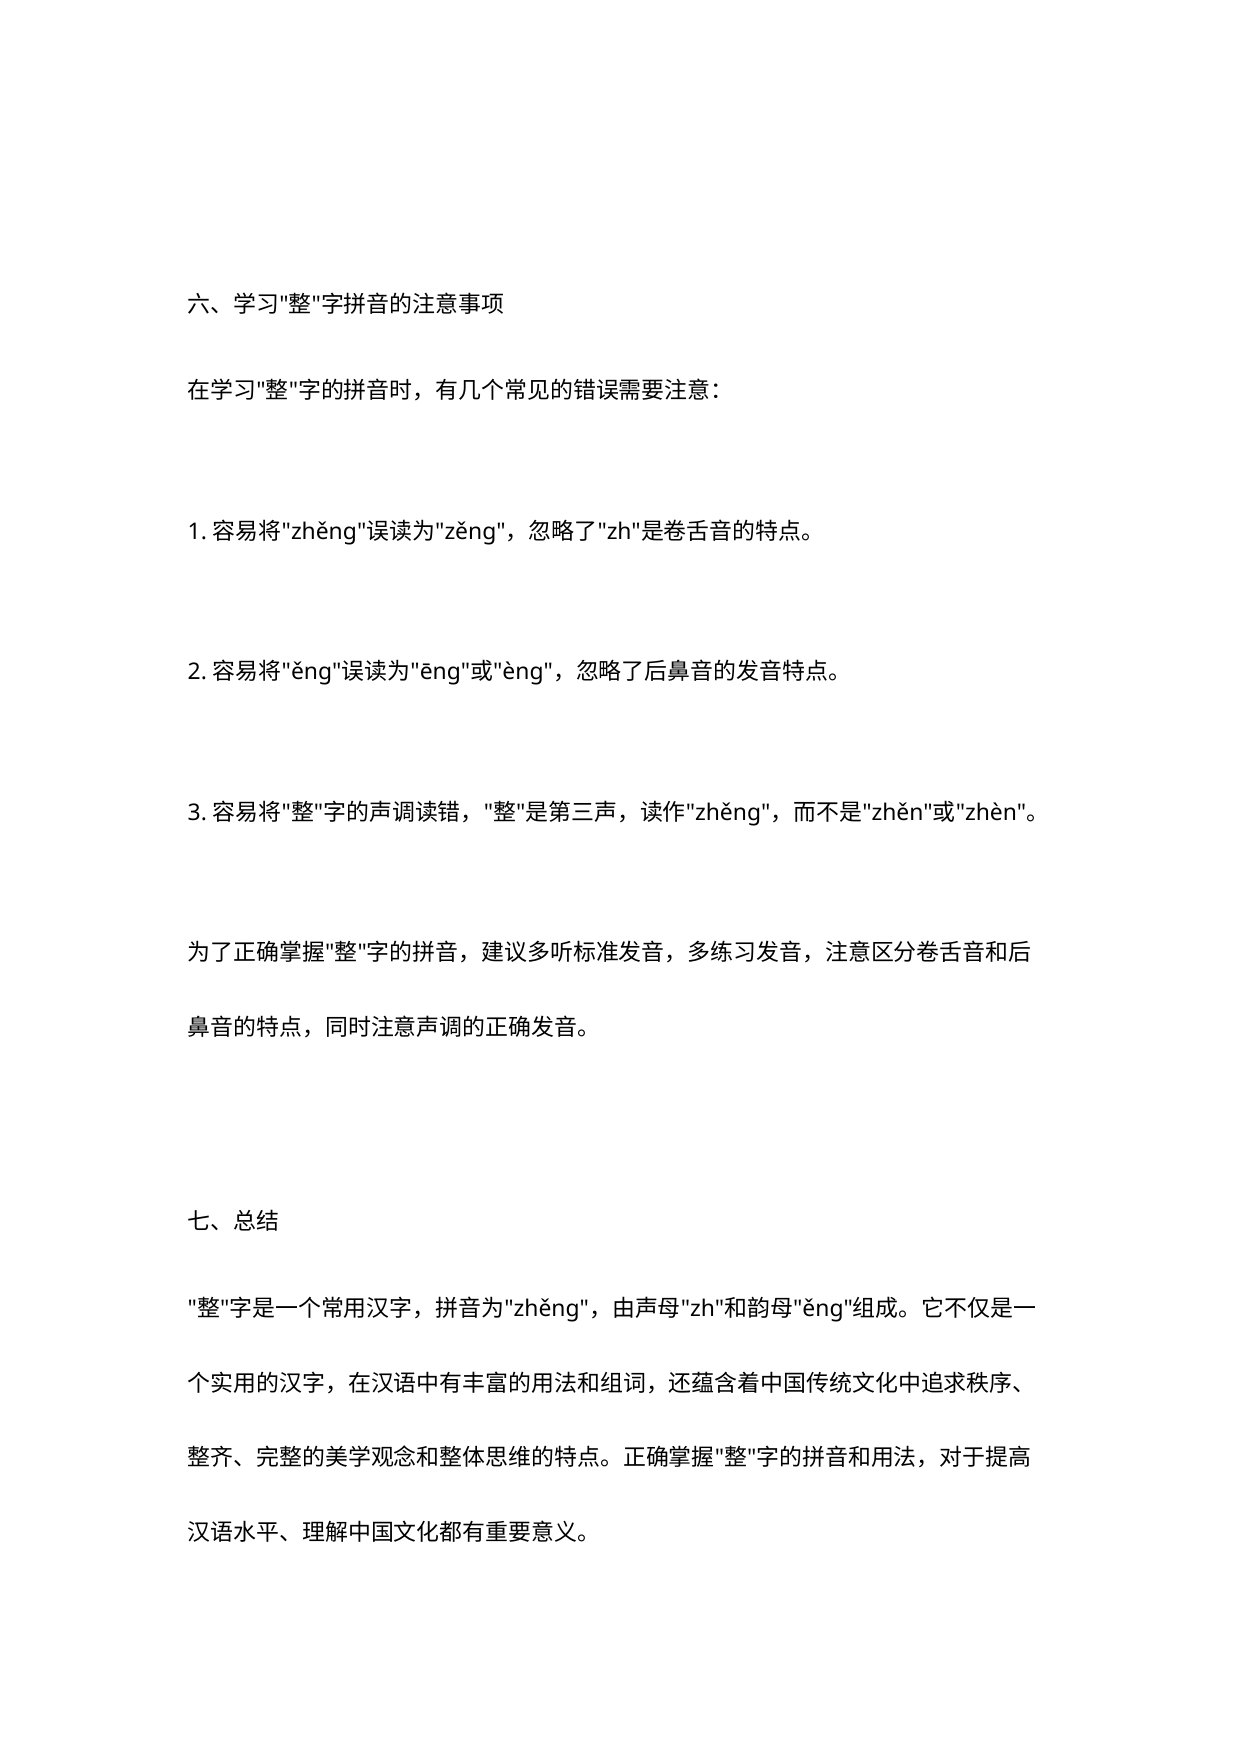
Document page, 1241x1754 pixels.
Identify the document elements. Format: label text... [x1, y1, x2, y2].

text 在学习"整"字的拼音时，有几个常见的错误需要注意： [187, 356, 1053, 421]
text 七、总结 [187, 1187, 1053, 1252]
text 1. 容易将"zhěng"误读为"zěng"，忽略了"zh"是卷舌音的特点。 [187, 497, 1053, 562]
text 2. 容易将"ěng"误读为"ēng"或"èng"，忽略了后鼻音的发音特点。 [187, 637, 1053, 702]
text 为了正确掌握"整"字的拼音，建议多听标准发音，多练习发音，注意区分卷舌音和后鼻音的特点，同时注意声调的正确发音。 [187, 918, 1053, 1058]
text 3. 容易将"整"字的声调读错，"整"是第三声，读作"zhěng"，而不是"zhěn"或"zhèn"。 [187, 778, 1053, 843]
text "整"字是一个常用汉字，拼音为"zhěng"，由声母"zh"和韵母"ěng"组成。它不仅是一个实用的汉字，在汉语中有丰富的用法和组词，还蕴含着中国传统文化中追求秩序、整齐、完整的美学观念和整体思维的特点。正确掌握"整"字的拼音和用法，对于提高汉语水平、理解中国文化都有重要意义。 [187, 1274, 1053, 1563]
text 六、学习"整"字拼音的注意事项 [187, 270, 1053, 335]
